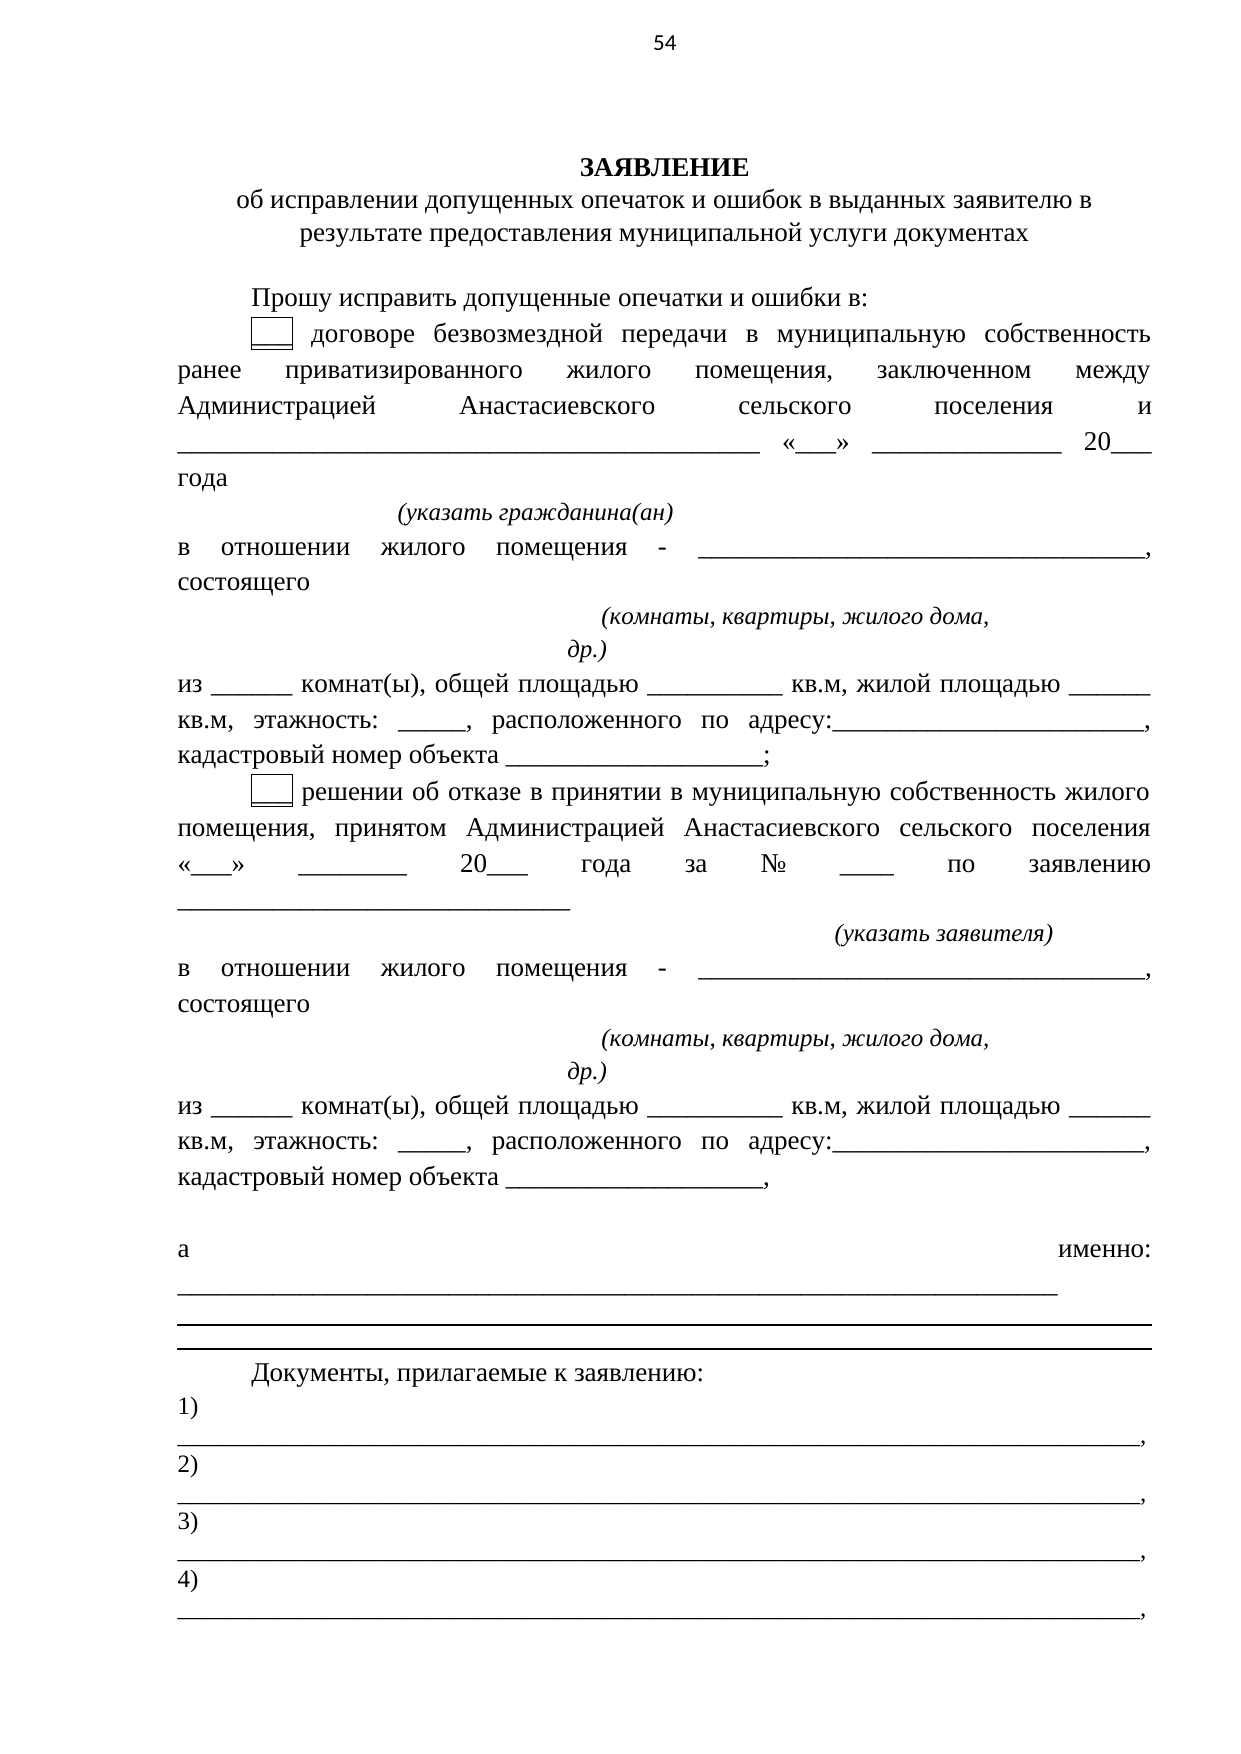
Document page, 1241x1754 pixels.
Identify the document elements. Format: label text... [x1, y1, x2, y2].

text ___ решении об отказе в принятии в муниципальную собственность жилого помещения, принятом Администрацией Анастасиевского сельского поселения «___» ________ 20___ года за № ____ по заявлению _____________________________ [177, 774, 1152, 914]
text ___ договоре безвозмездной передачи в муниципальную собственность ранее приватизированного жилого помещения, заключенном между Администрацией Анастасиевского сельского поселения и ___________________________________________ «___» ______________ 20___ года [177, 317, 1152, 492]
text (указать гражданина(ан) [177, 497, 763, 525]
text а именно: _________________________________________________________________ [177, 1232, 1152, 1298]
text из ______ комнат(ы), общей площадью __________ кв.м, жилой площадью ______ кв.м, этажность: _____, расположенного по адресу:_______________________, кадастровый номер объекта ___________________; [177, 667, 1152, 770]
text (комнаты, квартиры, жилого дома, др.) [177, 1023, 999, 1084]
text Прошу исправить допущенные опечатки и ошибки в: [177, 281, 1152, 312]
text в отношении жилого помещения - _________________________________, состоящего [177, 951, 1152, 1018]
text 1) _____________________________________________________________________________, [177, 1391, 1152, 1449]
text 2) _____________________________________________________________________________, [177, 1449, 1152, 1506]
text ЗАЯВЛЕНИЕ [177, 151, 1152, 182]
text (указать заявителя) [177, 918, 1152, 947]
text Документы, прилагаемые к заявлению: [177, 1356, 1152, 1387]
text 3) _____________________________________________________________________________, [177, 1506, 1152, 1564]
text (комнаты, квартиры, жилого дома, др.) [177, 601, 999, 663]
text об исправлении допущенных опечаток и ошибок в выданных заявителю в результате предоставления муниципальной услуги документах [177, 183, 1152, 247]
text из ______ комнат(ы), общей площадью __________ кв.м, жилой площадью ______ кв.м, этажность: _____, расположенного по адресу:_______________________, кадастровый номер объекта ___________________, [177, 1089, 1152, 1191]
text 4) _____________________________________________________________________________, [177, 1564, 1152, 1621]
text в отношении жилого помещения - _________________________________, состоящего [177, 529, 1152, 596]
